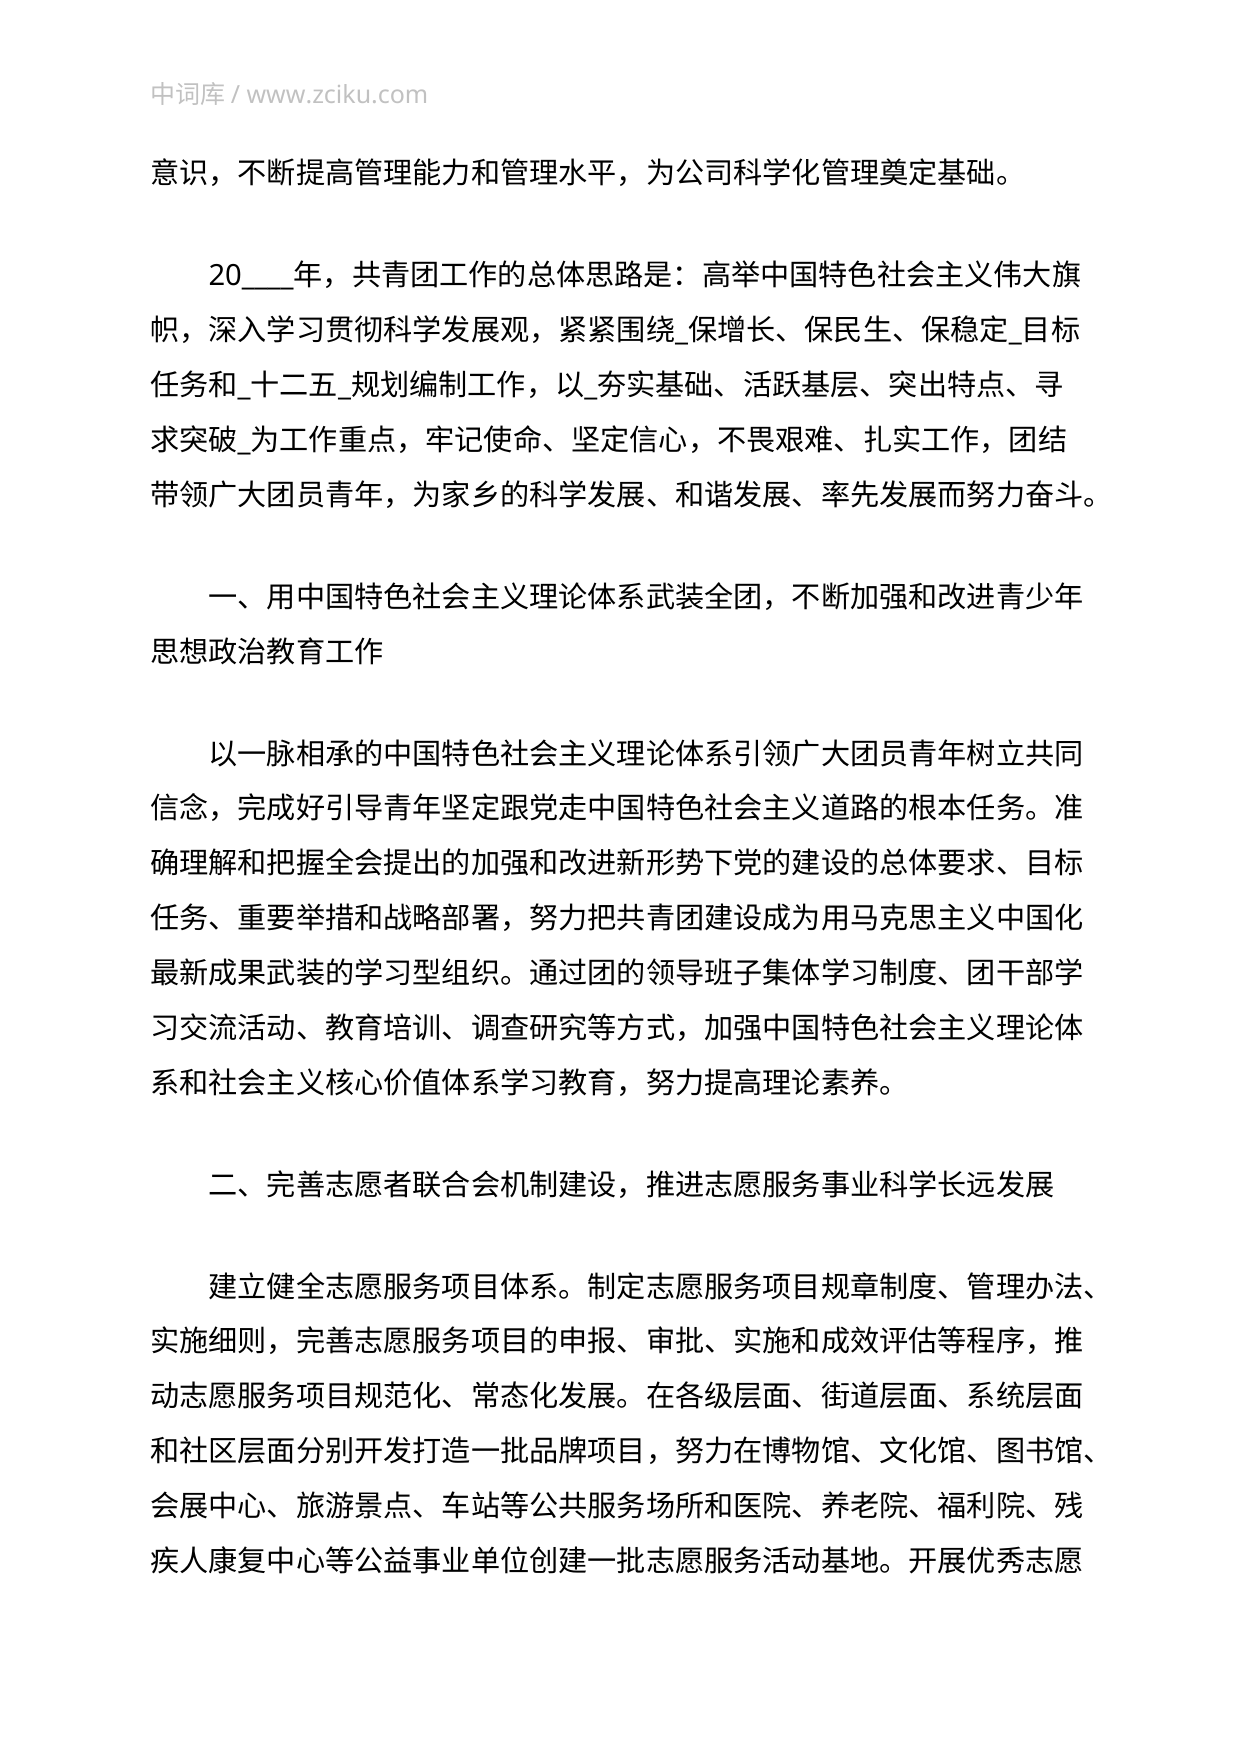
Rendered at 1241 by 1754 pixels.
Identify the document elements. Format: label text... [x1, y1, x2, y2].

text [150, 1263, 1090, 1580]
text 20____年，共青团工作的总体思路是：高举中国特色社会主义伟大旗帜，深入学习贯彻科学发展观，紧紧围绕_保增长、保民生、保稳定_目标任务和_十二五_规划编制工作，以_夯实基础、活跃基层、突出特点、寻求突破_为工作重点，牢记使命、坚定信心，不畏艰难、扎实工作，团结带领广大团员青年，为家乡的科学发展、和谐发展、率先发展而努力奋斗。 [150, 252, 1090, 514]
text 二、完善志愿者联合会机制建设，推进志愿服务事业科学长远发展 [150, 1161, 1090, 1204]
text 以一脉相承的中国特色社会主义理论体系引领广大团员青年树立共同信念，完成好引导青年坚定跟党走中国特色社会主义道路的根本任务。准确理解和把握全会提出的加强和改进新形势下党的建设的总体要求、目标任务、重要举措和战略部署，努力把共青团建设成为用马克思主义中国化最新成果武装的学习型组织。通过团的领导班子集体学习制度、团干部学习交流活动、教育培训、调查研究等方式，加强中国特色社会主义理论体系和社会主义核心价值体系学习教育，努力提高理论素养。 [150, 730, 1090, 1102]
text 一、用中国特色社会主义理论体系武装全团，不断加强和改进青少年思想政治教育工作 [150, 573, 1090, 671]
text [150, 150, 1090, 192]
